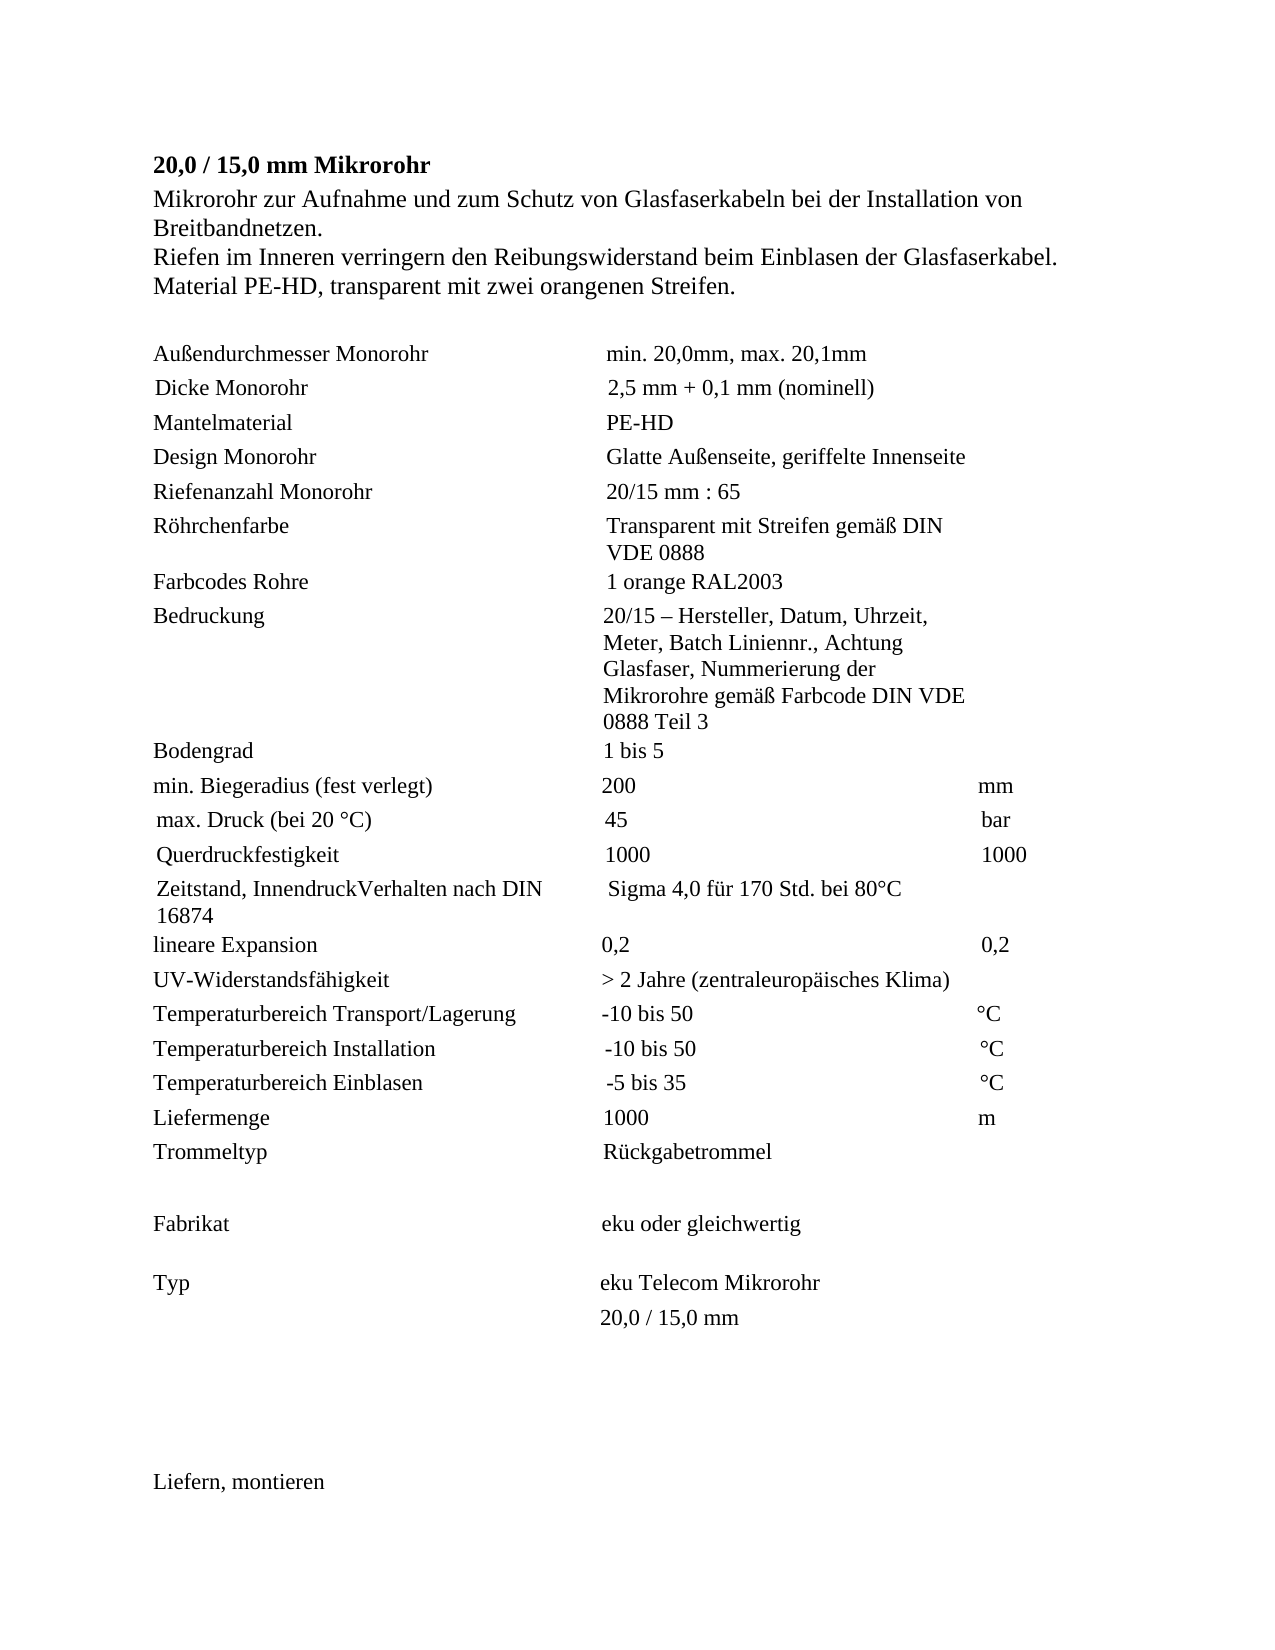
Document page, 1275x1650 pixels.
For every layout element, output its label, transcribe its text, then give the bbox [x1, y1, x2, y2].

text Dicke Monorohr [154, 374, 597, 401]
text Sigma 4,0 für 170 Std. bei 80°C [608, 876, 974, 902]
text 1000 [981, 841, 1121, 867]
text 0,2 [601, 931, 971, 958]
text PE-HD [606, 409, 974, 435]
text Temperaturbereich Installation [153, 1035, 596, 1061]
text Außendurchmesser Monorohr [153, 340, 597, 366]
text 1 bis 5 [603, 737, 971, 764]
text UV-Widerstandsfähigkeit [153, 966, 594, 992]
text Bedruckung [153, 603, 597, 629]
text 1000 [603, 1104, 969, 1130]
text min. Biegeradius (fest verlegt) [153, 772, 594, 798]
text Zeitstand, InnendruckVerhalten nach DIN 16874 [156, 876, 600, 928]
text Design Monorohr [153, 443, 600, 470]
text mm [978, 772, 1116, 798]
text 20/15 – Hersteller, Datum, Uhrzeit, Meter, Batch Liniennr., Achtung Glasfaser, Nummerierung der Mikrorohre gemäß Farbcode DIN VDE 0888 Teil 3 [603, 603, 971, 734]
text Rückgabetrommel [603, 1138, 969, 1165]
text -10 bis 50 [601, 1000, 969, 1027]
text min. 20,0mm, max. 20,1mm [606, 340, 974, 366]
text Mantelmaterial [153, 409, 597, 435]
text Liefermenge [153, 1104, 594, 1130]
text Liefern, montieren [153, 1468, 971, 1494]
text Mikrorohr zur Aufnahme und zum Schutz von Glasfaserkabeln bei der Installation von Breitbandnetzen. Riefen im Inneren verringern den Reibungswiderstand beim Einblasen der Glasfaserkabel. Material PE-HD, transparent mit zwei orangenen Streifen. [153, 184, 1122, 299]
text 2,5 mm + 0,1 mm (nominell) [608, 374, 971, 401]
text 1000 [604, 841, 975, 867]
text bar [981, 807, 1109, 833]
text °C [976, 1000, 1117, 1027]
text m [978, 1104, 1117, 1130]
text 20,0 / 15,0 mm [600, 1304, 966, 1330]
text -5 bis 35 [606, 1069, 974, 1096]
text Transparent mit Streifen gemäß DIN VDE 0888 [606, 512, 974, 565]
text > 2 Jahre (zentraleuropäisches Klima) [601, 966, 971, 992]
text Röhrchenfarbe [153, 512, 600, 539]
text Farbcodes Rohre [153, 568, 600, 594]
text 45 [604, 807, 974, 833]
text Temperaturbereich Transport/Lagerung [153, 1000, 596, 1027]
text 0,2 [981, 931, 1117, 958]
text °C [979, 1069, 1121, 1096]
text °C [979, 1035, 1121, 1061]
text 1 orange RAL2003 [606, 568, 974, 594]
text 20,0 / 15,0 mm Mikrorohr [153, 150, 1122, 179]
text Temperaturbereich Einblasen [153, 1069, 597, 1096]
text Trommeltyp [153, 1138, 596, 1165]
text Riefenanzahl Monorohr [153, 478, 597, 504]
text lineare Expansion [153, 931, 594, 958]
text Glatte Außenseite, geriffelte Innenseite [606, 443, 974, 470]
text Fabrikat [153, 1210, 594, 1236]
text Typ [153, 1269, 575, 1296]
text Bodengrad [153, 737, 597, 764]
text max. Druck (bei 20 °C) [156, 807, 596, 833]
text eku oder gleichwertig [601, 1210, 969, 1236]
text eku Telecom Mikrorohr [600, 1269, 969, 1296]
text 200 [601, 772, 972, 798]
text -10 bis 50 [604, 1035, 972, 1061]
text 20/15 mm : 65 [606, 478, 974, 504]
text Querdruckfestigkeit [156, 841, 597, 867]
